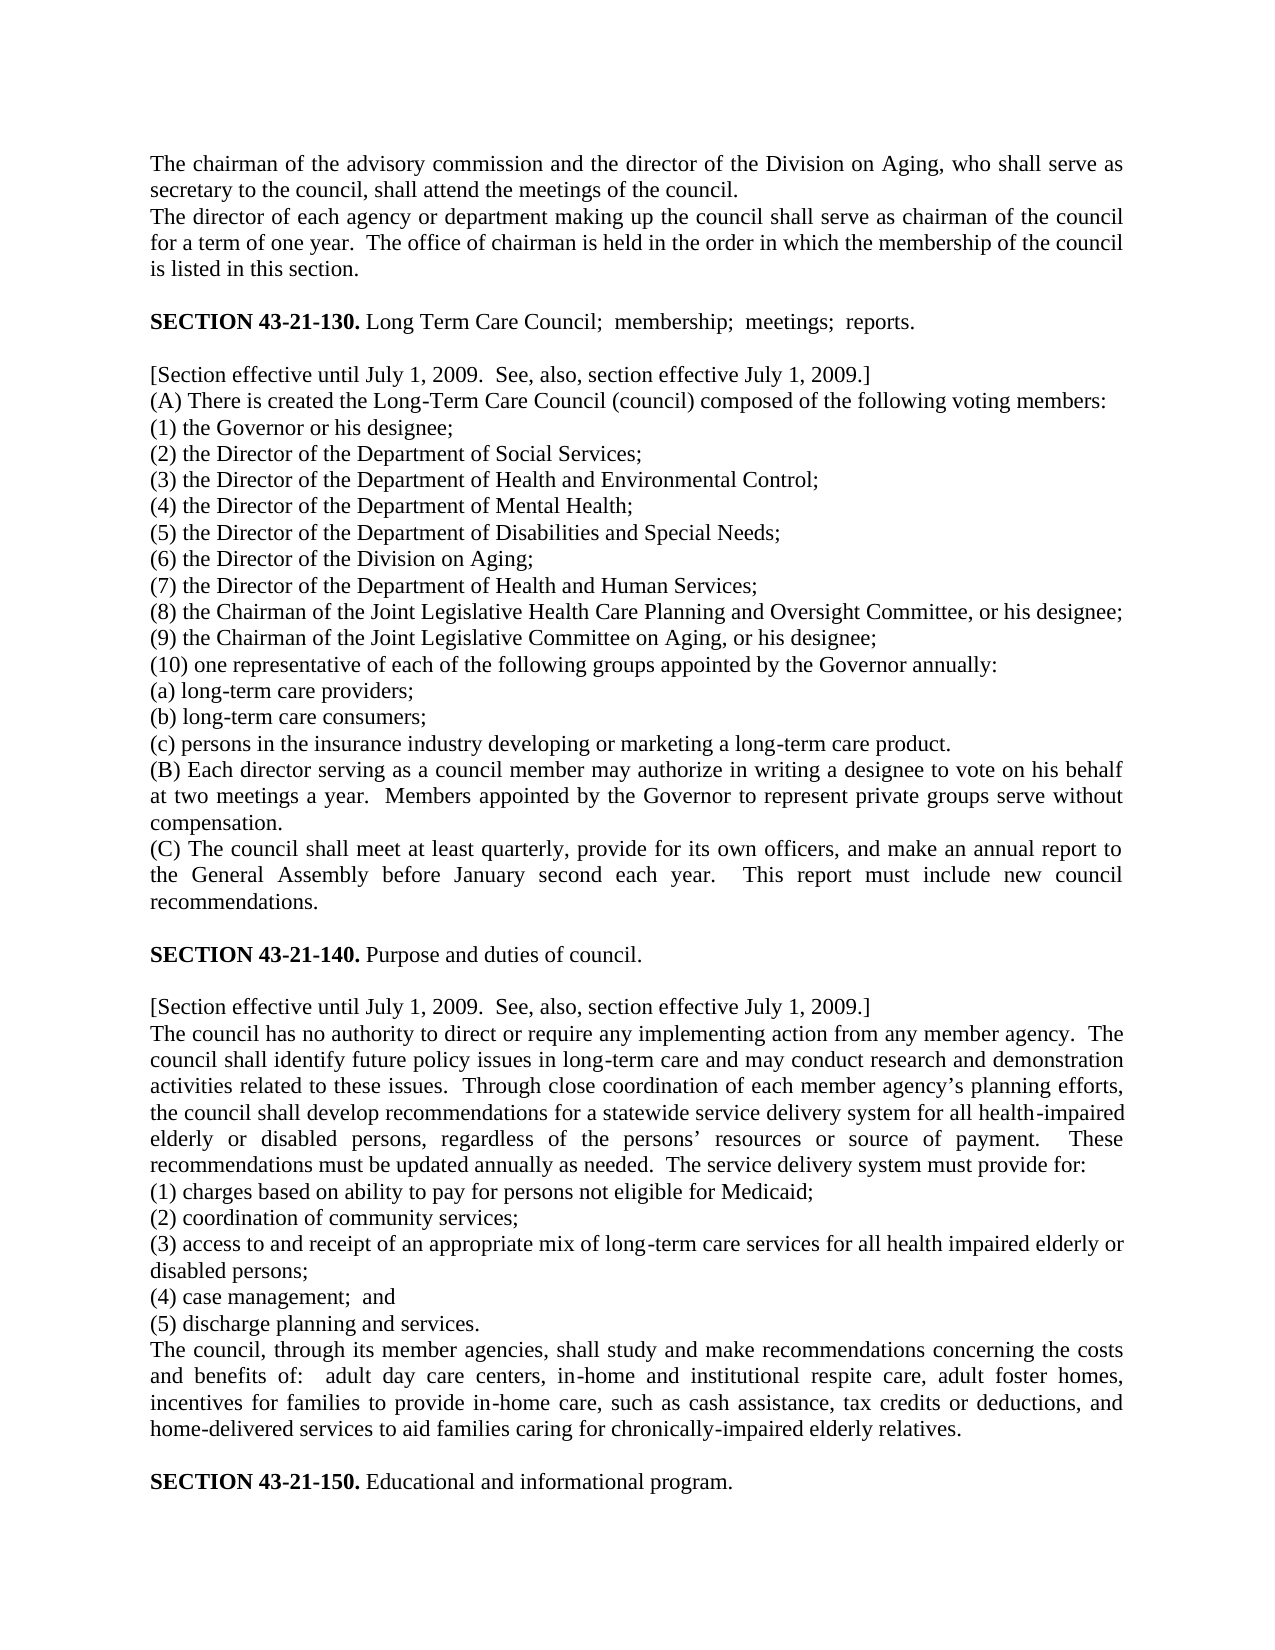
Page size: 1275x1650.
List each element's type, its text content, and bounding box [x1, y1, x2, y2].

text The chairman of the advisory commission and the director of the Division on Aging, who shall serve as secretary to the council, shall attend the meetings of the council. [150, 150, 1125, 203]
text (2) the Director of the Department of Social Services; [150, 440, 1125, 466]
text The council has no authority to direct or require any implementing action from any member agency. The council shall identify future policy issues in long-term care and may conduct research and demonstration activities related to these issues. Through close coordination of each member agency’s planning efforts, the council shall develop recommendations for a statewide service delivery system for all health-impaired elderly or disabled persons, regardless of the persons’ resources or source of payment. These recommendations must be updated annually as needed. The service delivery system must provide for: [150, 1020, 1125, 1178]
text (A) There is created the Long-Term Care Council (council) composed of the following voting members: [150, 387, 1125, 413]
text (4) case management; and [150, 1283, 1125, 1309]
text SECTION 43-21-150. Educational and informational program. [150, 1468, 1125, 1494]
text SECTION 43-21-140. Purpose and duties of council. [150, 941, 1125, 967]
text (a) long-term care providers; [150, 677, 1125, 703]
text (b) long-term care consumers; [150, 703, 1125, 730]
text [Section effective until July 1, 2009. See, also, section effective July 1, 2009.] [150, 361, 1125, 387]
text The director of each agency or department making up the council shall serve as chairman of the council for a term of one year. The office of chairman is held in the order in which the membership of the council is listed in this section. [150, 203, 1125, 282]
text (B) Each director serving as a council member may authorize in writing a designee to vote on his behalf at two meetings a year. Members appointed by the Governor to represent private groups serve without compensation. [150, 756, 1125, 835]
text (10) one representative of each of the following groups appointed by the Governor annually: [150, 651, 1125, 677]
text (8) the Chairman of the Joint Legislative Health Care Planning and Oversight Committee, or his designee; [150, 598, 1125, 624]
text (5) the Director of the Department of Disabilities and Special Needs; [150, 519, 1125, 545]
text (9) the Chairman of the Joint Legislative Committee on Aging, or his designee; [150, 624, 1125, 651]
text The council, through its member agencies, shall study and make recommendations concerning the costs and benefits of: adult day care centers, in-home and institutional respite care, adult foster homes, incentives for families to provide in-home care, such as cash assistance, tax credits or deductions, and home-delivered services to aid families caring for chronically-impaired elderly relatives. [150, 1336, 1125, 1441]
text (2) coordination of community services; [150, 1204, 1125, 1231]
text (6) the Director of the Division on Aging; [150, 545, 1125, 572]
text [Section effective until July 1, 2009. See, also, section effective July 1, 2009.] [150, 993, 1125, 1020]
text (4) the Director of the Department of Mental Health; [150, 493, 1125, 519]
text (C) The council shall meet at least quarterly, provide for its own officers, and make an annual report to the General Assembly before January second each year. This report must include new council recommendations. [150, 835, 1125, 914]
text (5) discharge planning and services. [150, 1309, 1125, 1336]
text SECTION 43-21-130. Long Term Care Council; membership; meetings; reports. [150, 308, 1125, 334]
text (3) access to and receipt of an appropriate mix of long-term care services for all health impaired elderly or disabled persons; [150, 1231, 1125, 1283]
text (1) the Governor or his designee; [150, 413, 1125, 440]
text (3) the Director of the Department of Health and Environmental Control; [150, 466, 1125, 493]
text (1) charges based on ability to pay for persons not eligible for Medicaid; [150, 1178, 1125, 1204]
text (c) persons in the insurance industry developing or marketing a long-term care product. [150, 730, 1125, 756]
text (7) the Director of the Department of Health and Human Services; [150, 572, 1125, 598]
